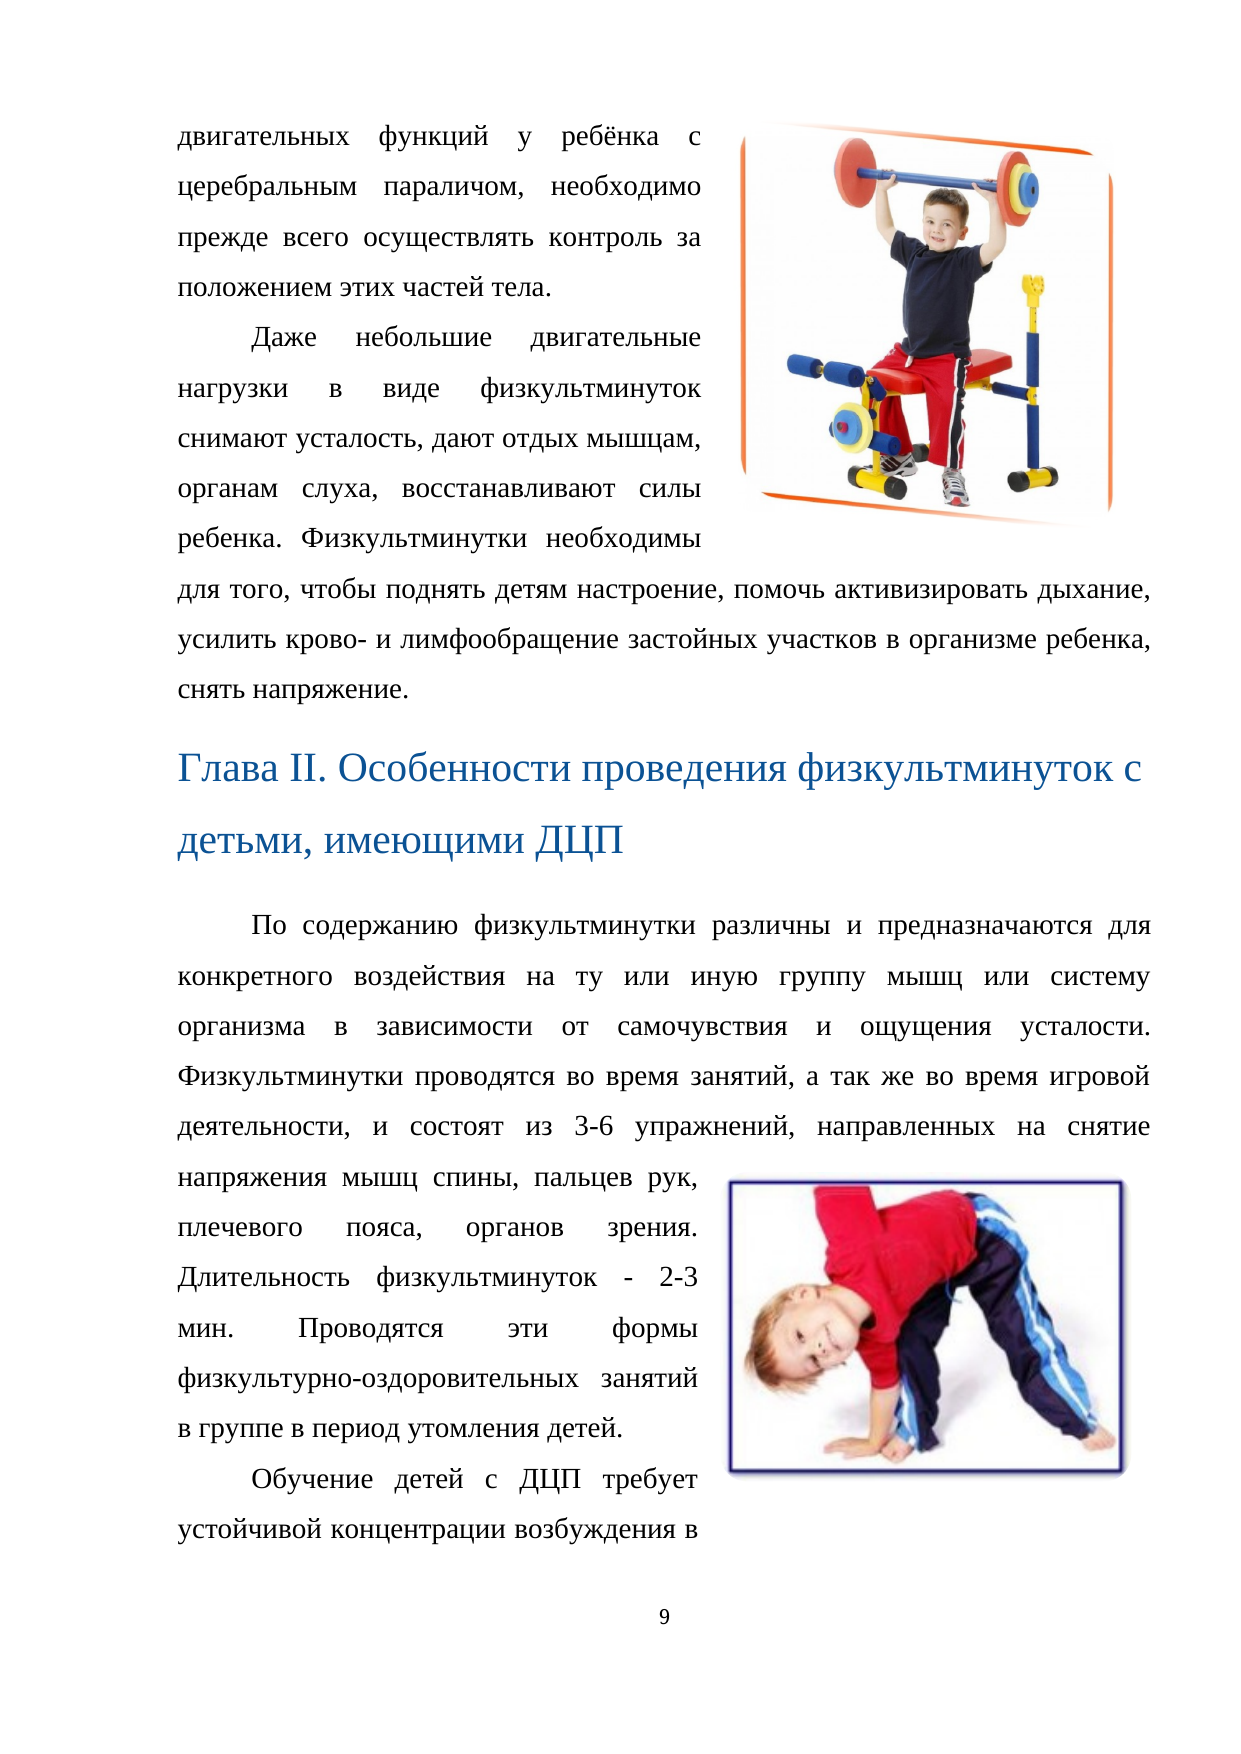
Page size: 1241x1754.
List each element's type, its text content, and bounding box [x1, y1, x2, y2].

picture [750, 148, 1103, 501]
picture [720, 1172, 1132, 1482]
text По содержанию физкультминутки различны и предназначаются для конкретного воздействия на ту или иную группу мышц или систему организма в зависимости от самочувствия и ощущения усталости. Физкультминутки проводятся во время занятий, а так же во время игровой деятельности, и состоят из 3-6 упражнений, направленных на снятие напряжения мышц спины, пальцев рук, плечевого пояса, органов зрения. Длительность физкультминуток - 2-3 мин. Проводятся эти формы физкультурно-оздоровительных занятий в группе в период утомления детей. [177, 907, 1152, 1444]
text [177, 118, 1152, 303]
text Глава II. Особенности проведения физкультминуток с детьми, имеющими ДЦП [177, 743, 1152, 862]
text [177, 1461, 1152, 1544]
text Даже небольшие двигательные нагрузки в виде физкультминуток снимают усталость, дают отдых мышцам, органам слуха, восстанавливают силы ребенка. Физкультминутки необходимы для того, чтобы поднять детям настроение, помочь активизировать дыхание, усилить крово- и лимфообращение застойных участков в организме ребенка, снять напряжение. [177, 319, 1152, 705]
